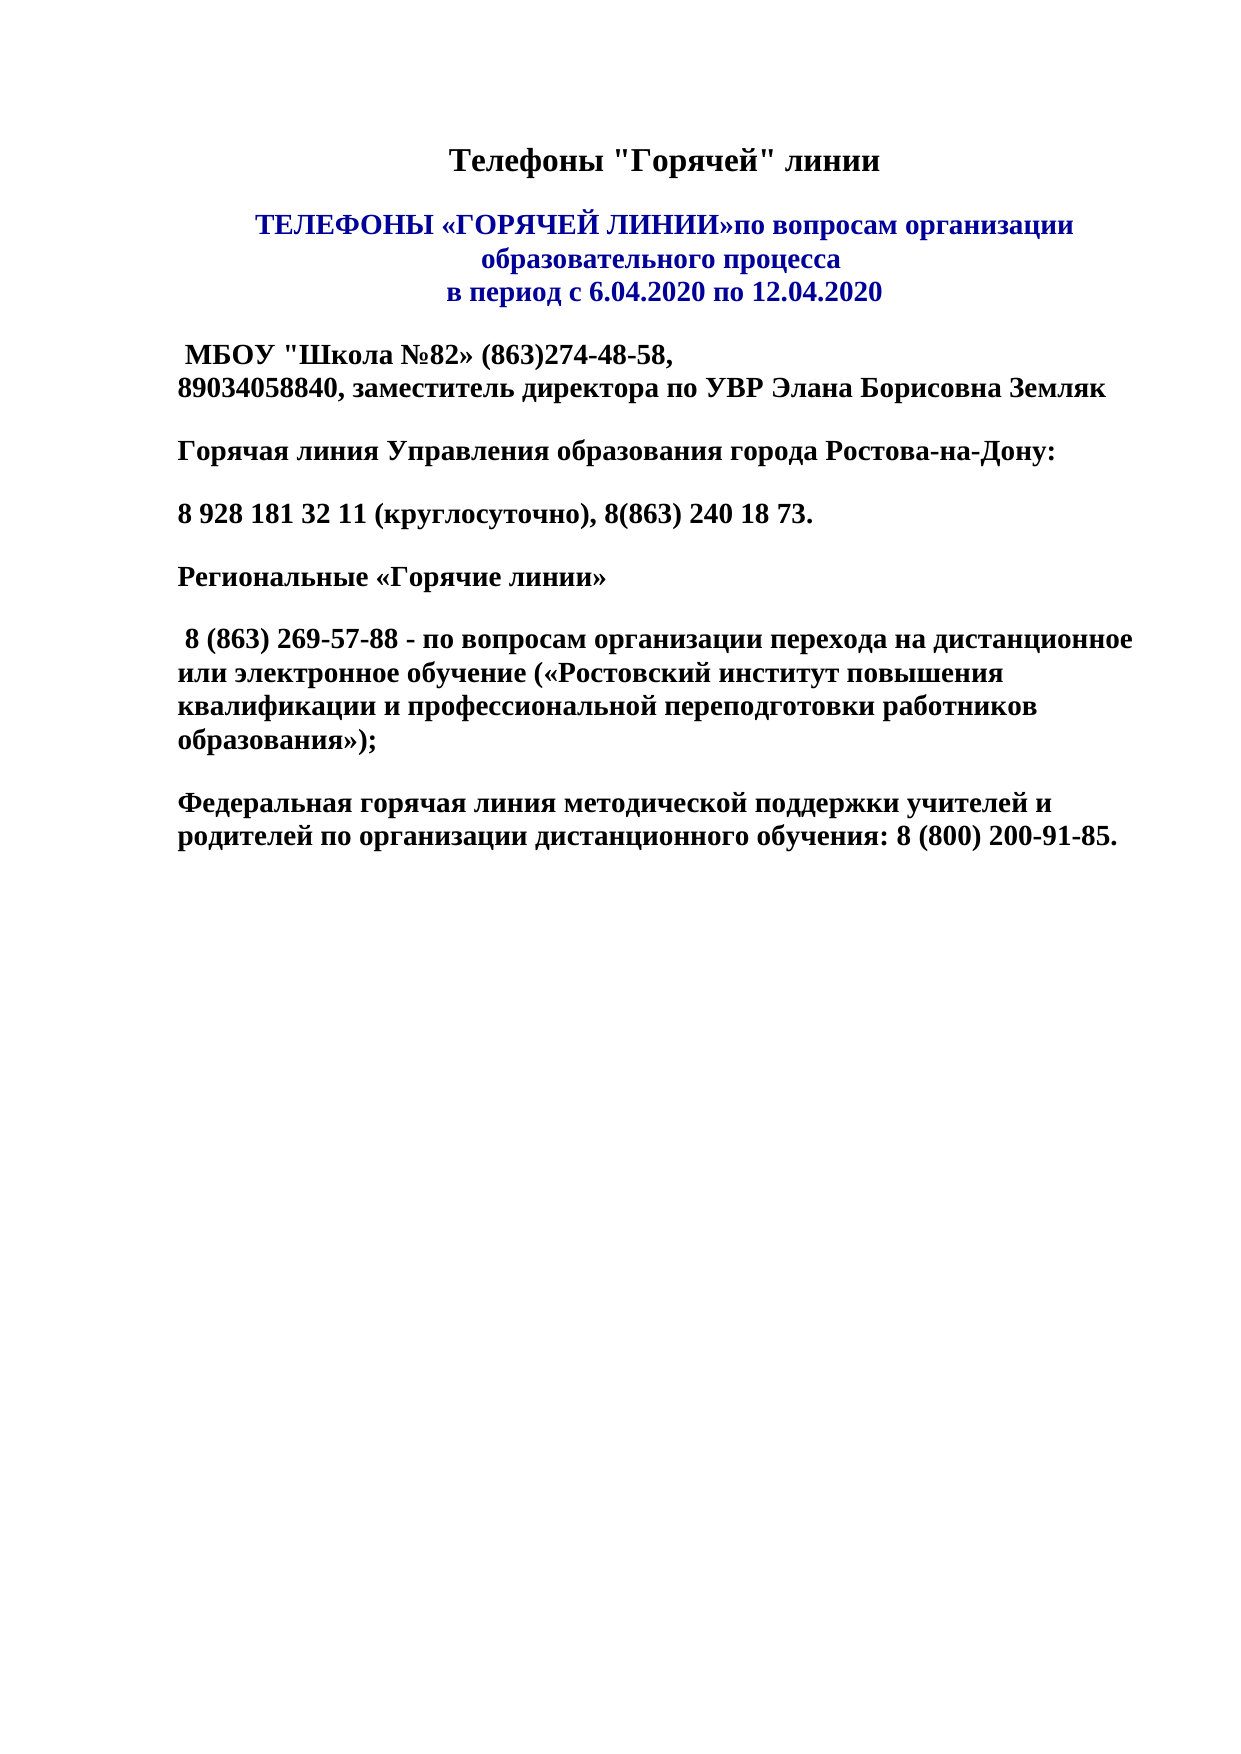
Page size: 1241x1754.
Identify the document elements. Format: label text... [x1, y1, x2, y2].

text Региональные «Горячие линии» [177, 559, 1152, 592]
text Федеральная горячая линия методической поддержки учителей и родителей по организации дистанционного обучения: 8 (800) 200-91-85. [177, 785, 1152, 852]
text Горячая линия Управления образования города Ростова-на-Дону: [177, 433, 1152, 467]
text 8 (863) 269-57-88 - по вопросам организации перехода на дистанционное или электронное обучение («Ростовский институт повышения квалификации и профессиональной переподготовки работников образования»); [177, 621, 1152, 756]
text Телефоны "Горячей" линии [177, 140, 1152, 178]
text МБОУ "Школа №82» (863)274-48-58, 89034058840, заместитель директора по УВР Элана Борисовна Земляк [177, 337, 1152, 404]
text 8 928 181 32 11 (круглосуточно), 8(863) 240 18 73. [177, 496, 1152, 529]
text ТЕЛЕФОНЫ «ГОРЯЧЕЙ ЛИНИИ»по вопросам организации образовательного процесса в период с 6.04.2020 по 12.04.2020 [177, 207, 1152, 308]
